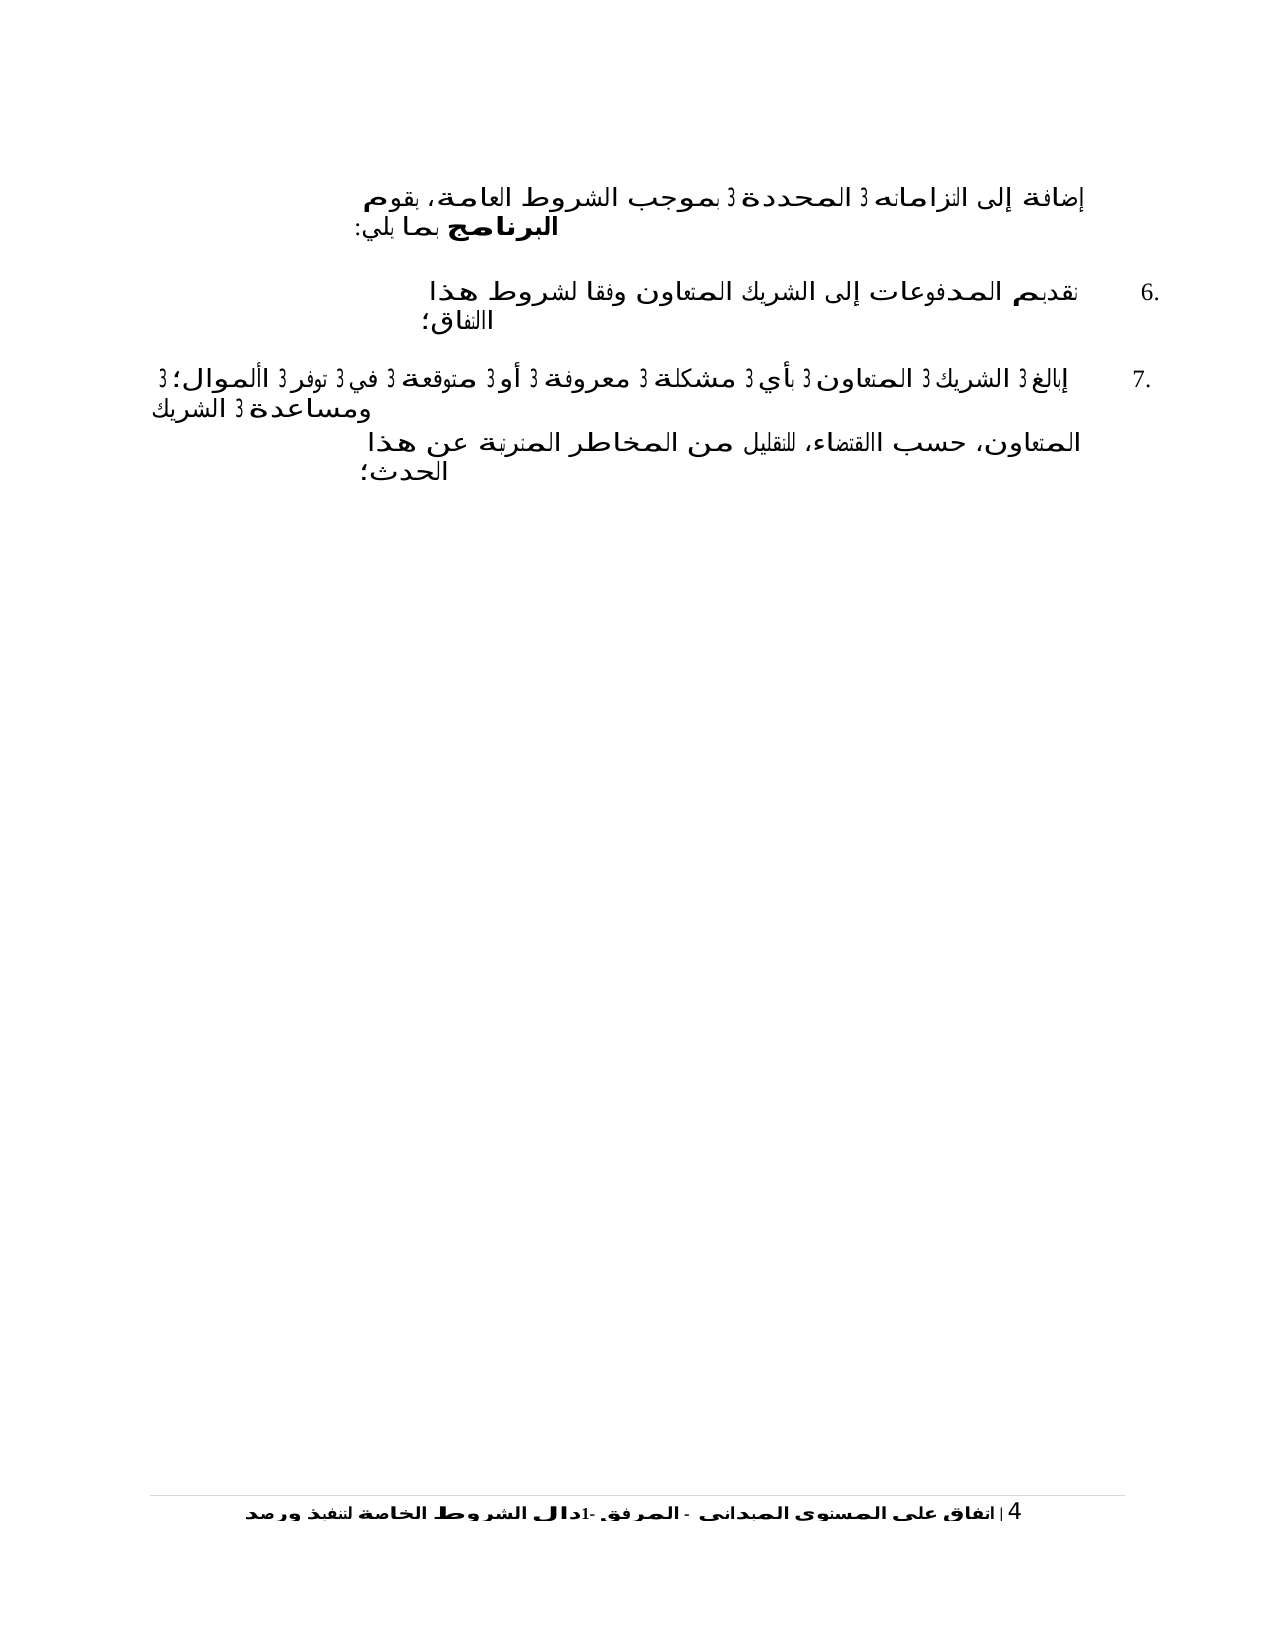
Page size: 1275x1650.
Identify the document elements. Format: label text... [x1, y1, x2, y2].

text المتعاون، حسب االقتضاء، للتقليل من المخاطر المترتبة عن هذا الحدث؛ [359, 428, 1169, 486]
text إضافة إلى التزاماته3 المحددة3 بموجب الشروط العامة، يقوم البرنامج بما يلي: [354, 183, 1169, 242]
text .6 تقديم المدفوعات إلى الشريك المتعاون وفقا لشروط هذا االتفاق؛ [420, 277, 1169, 335]
text .7 إبالغ3 الشريك3 المتعاون3 بأي3 مشكلة3 معروفة3 أو3 متوقعة3 في3 توفر3 األموال؛3 ومساعدة3 الشريك [151, 364, 1169, 423]
